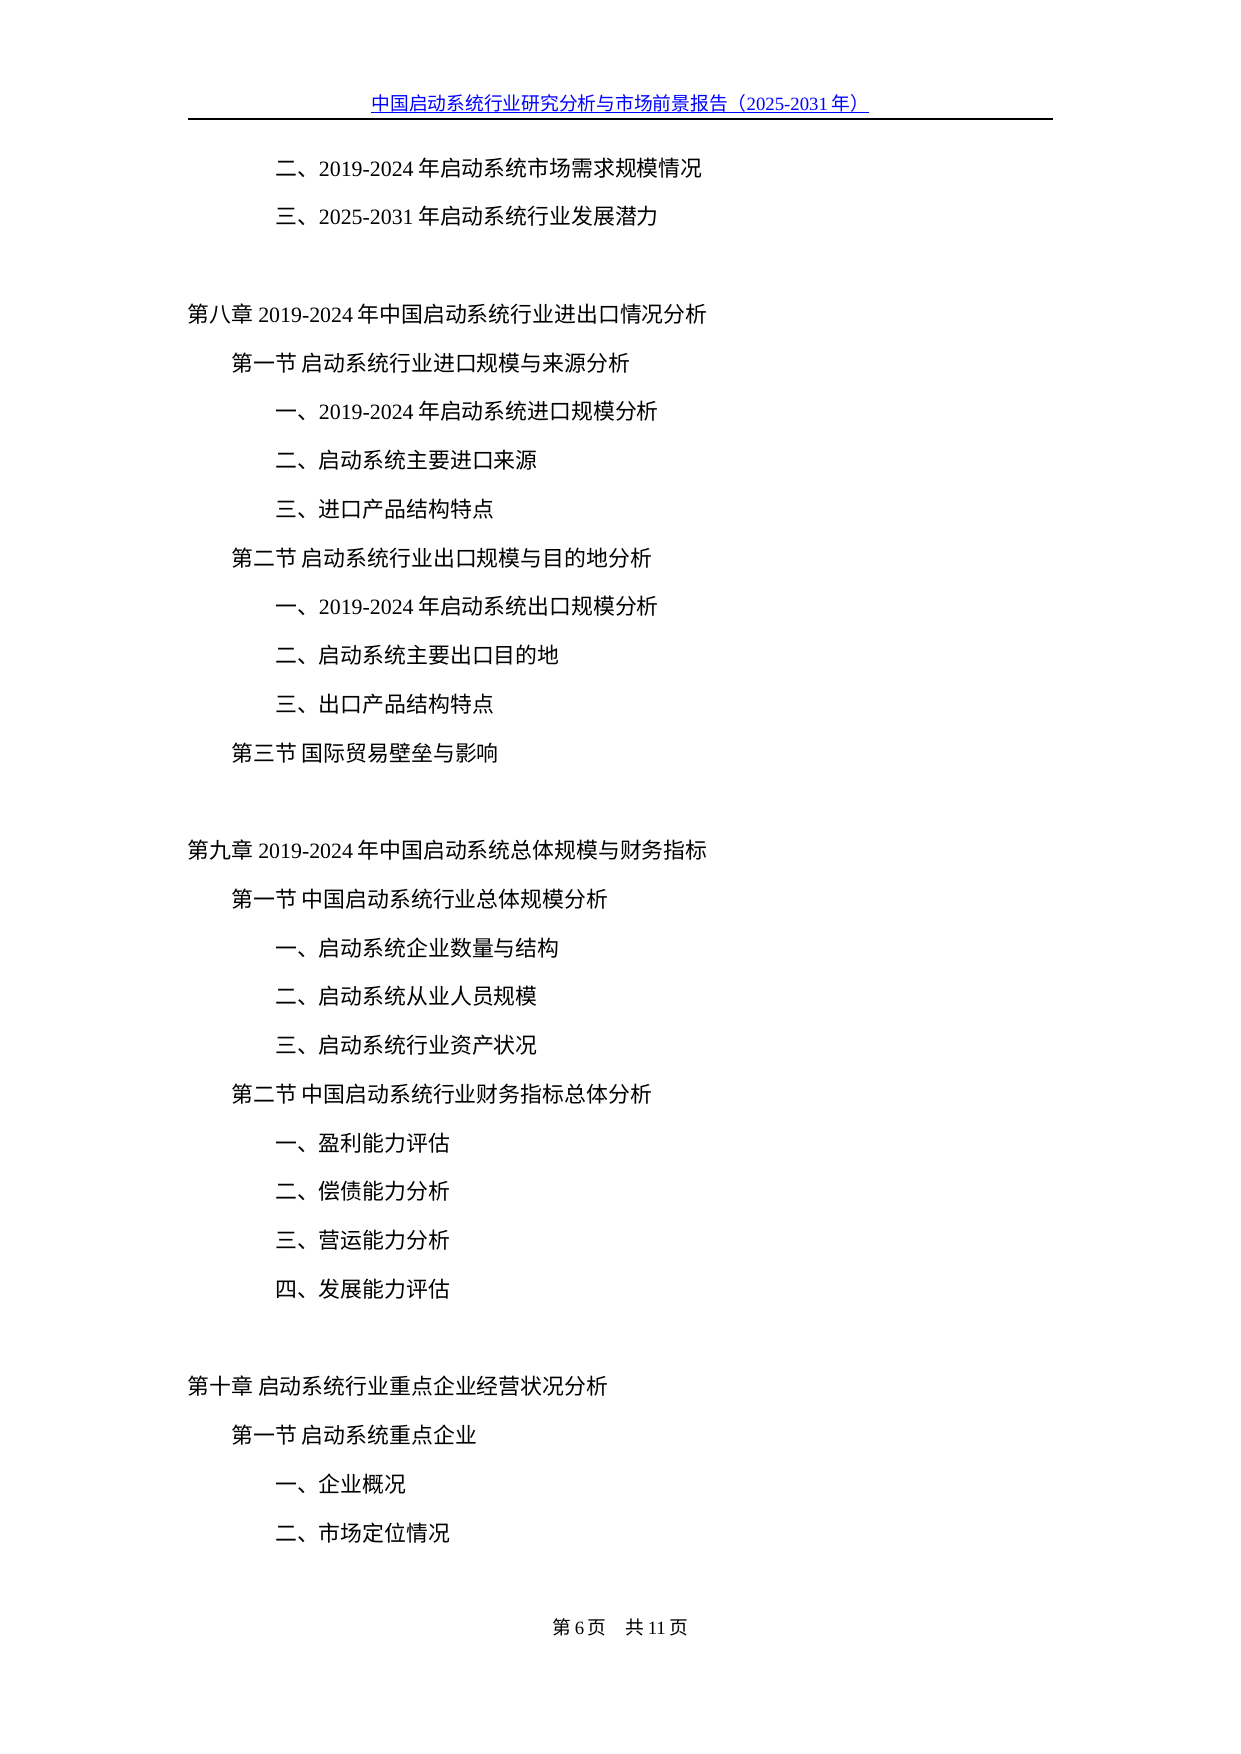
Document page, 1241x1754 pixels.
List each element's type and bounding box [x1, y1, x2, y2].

text [187, 150, 1053, 1548]
